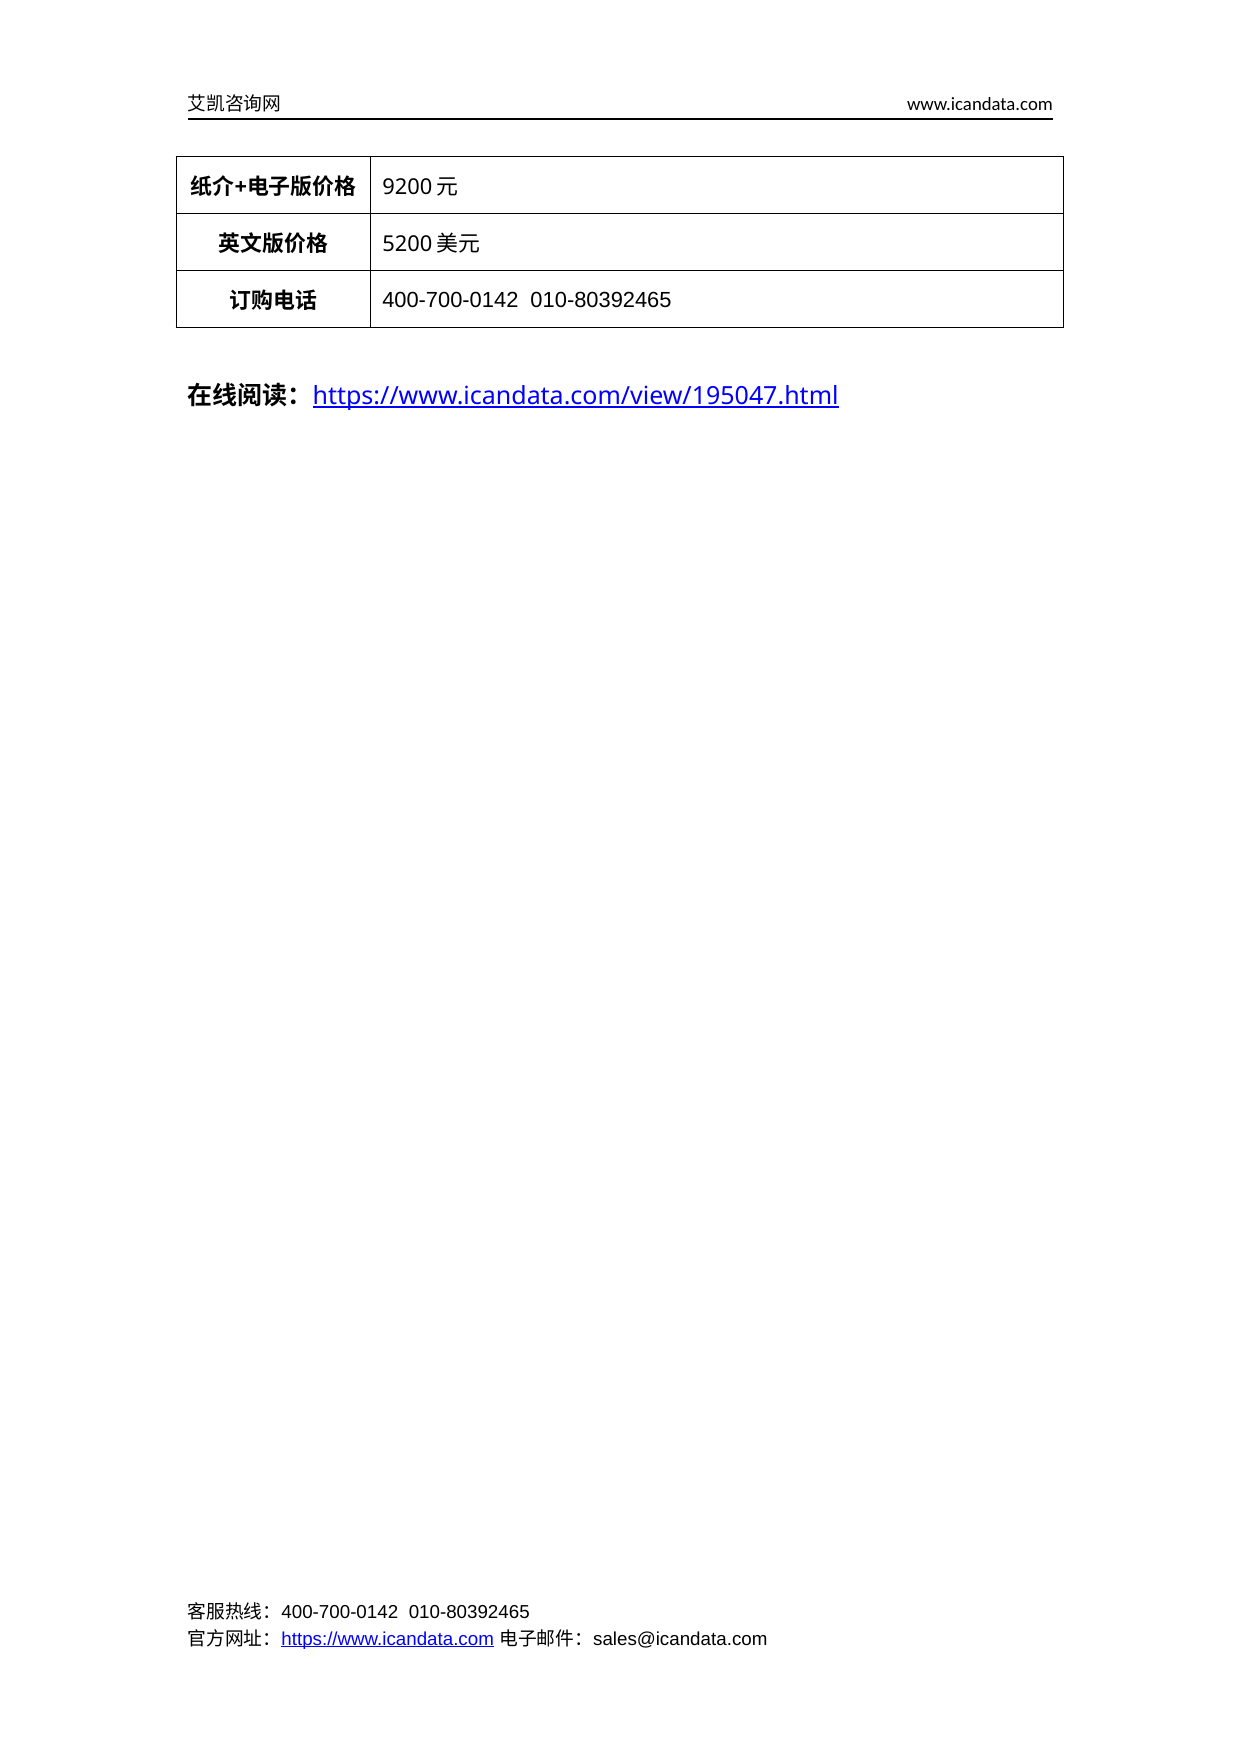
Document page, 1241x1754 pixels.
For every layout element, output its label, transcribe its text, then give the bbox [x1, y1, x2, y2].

table_cell 英文版价格 [177, 214, 370, 270]
table_cell 5200美元 [371, 214, 1063, 270]
table_cell 9200元 [371, 157, 1063, 213]
table_cell 纸介+电子版价格 [177, 157, 370, 213]
table_cell 400-700-0142 010-80392465 [371, 271, 1063, 327]
table_cell 订购电话 [177, 271, 370, 327]
text 在线阅读：https://www.icandata.com/view/195047.html [187, 361, 1053, 426]
